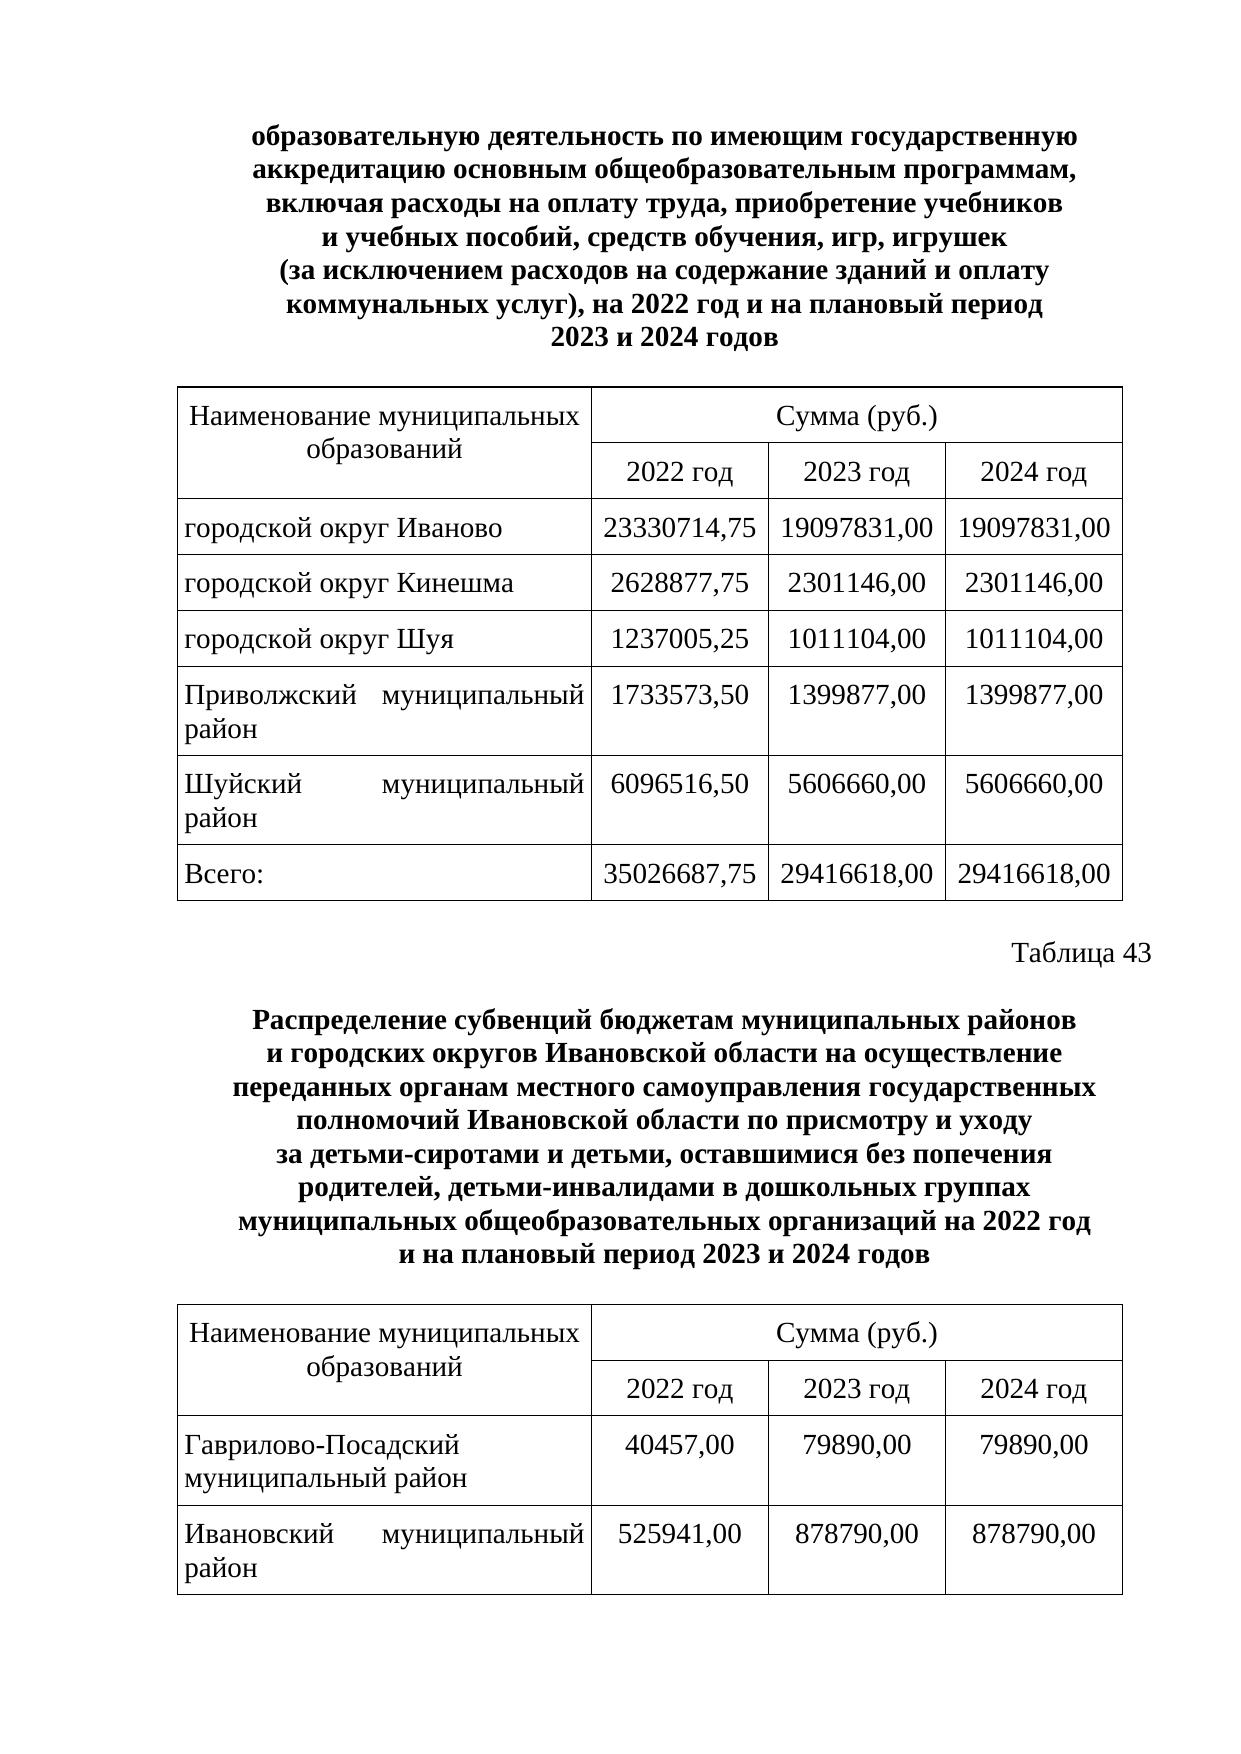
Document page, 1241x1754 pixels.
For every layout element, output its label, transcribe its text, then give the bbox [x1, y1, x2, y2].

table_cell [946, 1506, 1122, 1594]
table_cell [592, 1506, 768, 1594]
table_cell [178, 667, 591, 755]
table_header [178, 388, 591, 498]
title за детьми-сиротами и детьми, оставшимися без попечения [177, 1136, 1152, 1169]
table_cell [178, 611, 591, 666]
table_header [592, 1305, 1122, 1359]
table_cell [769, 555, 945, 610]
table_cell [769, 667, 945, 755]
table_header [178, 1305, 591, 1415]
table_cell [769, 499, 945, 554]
title и на плановый период 2023 и 2024 годов [177, 1237, 1152, 1270]
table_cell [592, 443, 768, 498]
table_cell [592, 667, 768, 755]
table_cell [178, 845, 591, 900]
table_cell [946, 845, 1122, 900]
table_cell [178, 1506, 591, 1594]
text Таблица 43 [177, 935, 1152, 968]
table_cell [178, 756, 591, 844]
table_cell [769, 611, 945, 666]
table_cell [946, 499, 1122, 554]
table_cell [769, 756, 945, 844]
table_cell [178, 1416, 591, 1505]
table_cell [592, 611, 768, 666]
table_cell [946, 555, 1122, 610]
title муниципальных общеобразовательных организаций на 2022 год [177, 1203, 1152, 1237]
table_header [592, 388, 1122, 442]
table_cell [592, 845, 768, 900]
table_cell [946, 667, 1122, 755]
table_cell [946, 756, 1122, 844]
title 2023 и 2024 годов [177, 319, 1152, 353]
title родителей, детьми-инвалидами в дошкольных группах [177, 1169, 1152, 1203]
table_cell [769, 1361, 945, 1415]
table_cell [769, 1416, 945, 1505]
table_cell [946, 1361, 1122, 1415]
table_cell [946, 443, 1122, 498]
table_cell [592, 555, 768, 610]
title и учебных пособий, средств обучения, игр, игрушек [177, 219, 1152, 252]
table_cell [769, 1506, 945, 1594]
title (за исключением расходов на содержание зданий и оплату [177, 252, 1152, 286]
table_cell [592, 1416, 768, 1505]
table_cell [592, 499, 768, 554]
title образовательную деятельность по имеющим государственную [177, 118, 1152, 152]
title аккредитацию основным общеобразовательным программам, [177, 152, 1152, 185]
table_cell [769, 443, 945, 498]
title и городских округов Ивановской области на осуществление [177, 1035, 1152, 1069]
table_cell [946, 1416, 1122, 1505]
title включая расходы на оплату труда, приобретение учебников [177, 185, 1152, 219]
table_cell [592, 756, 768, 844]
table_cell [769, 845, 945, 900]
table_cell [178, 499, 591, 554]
title переданных органам местного самоуправления государственных [177, 1069, 1152, 1102]
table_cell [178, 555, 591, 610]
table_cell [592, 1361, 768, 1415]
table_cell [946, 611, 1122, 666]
title коммунальных услуг), на 2022 год и на плановый период [177, 286, 1152, 319]
title полномочий Ивановской области по присмотру и уходу [177, 1102, 1152, 1136]
title Распределение субвенций бюджетам муниципальных районов [177, 1002, 1152, 1035]
